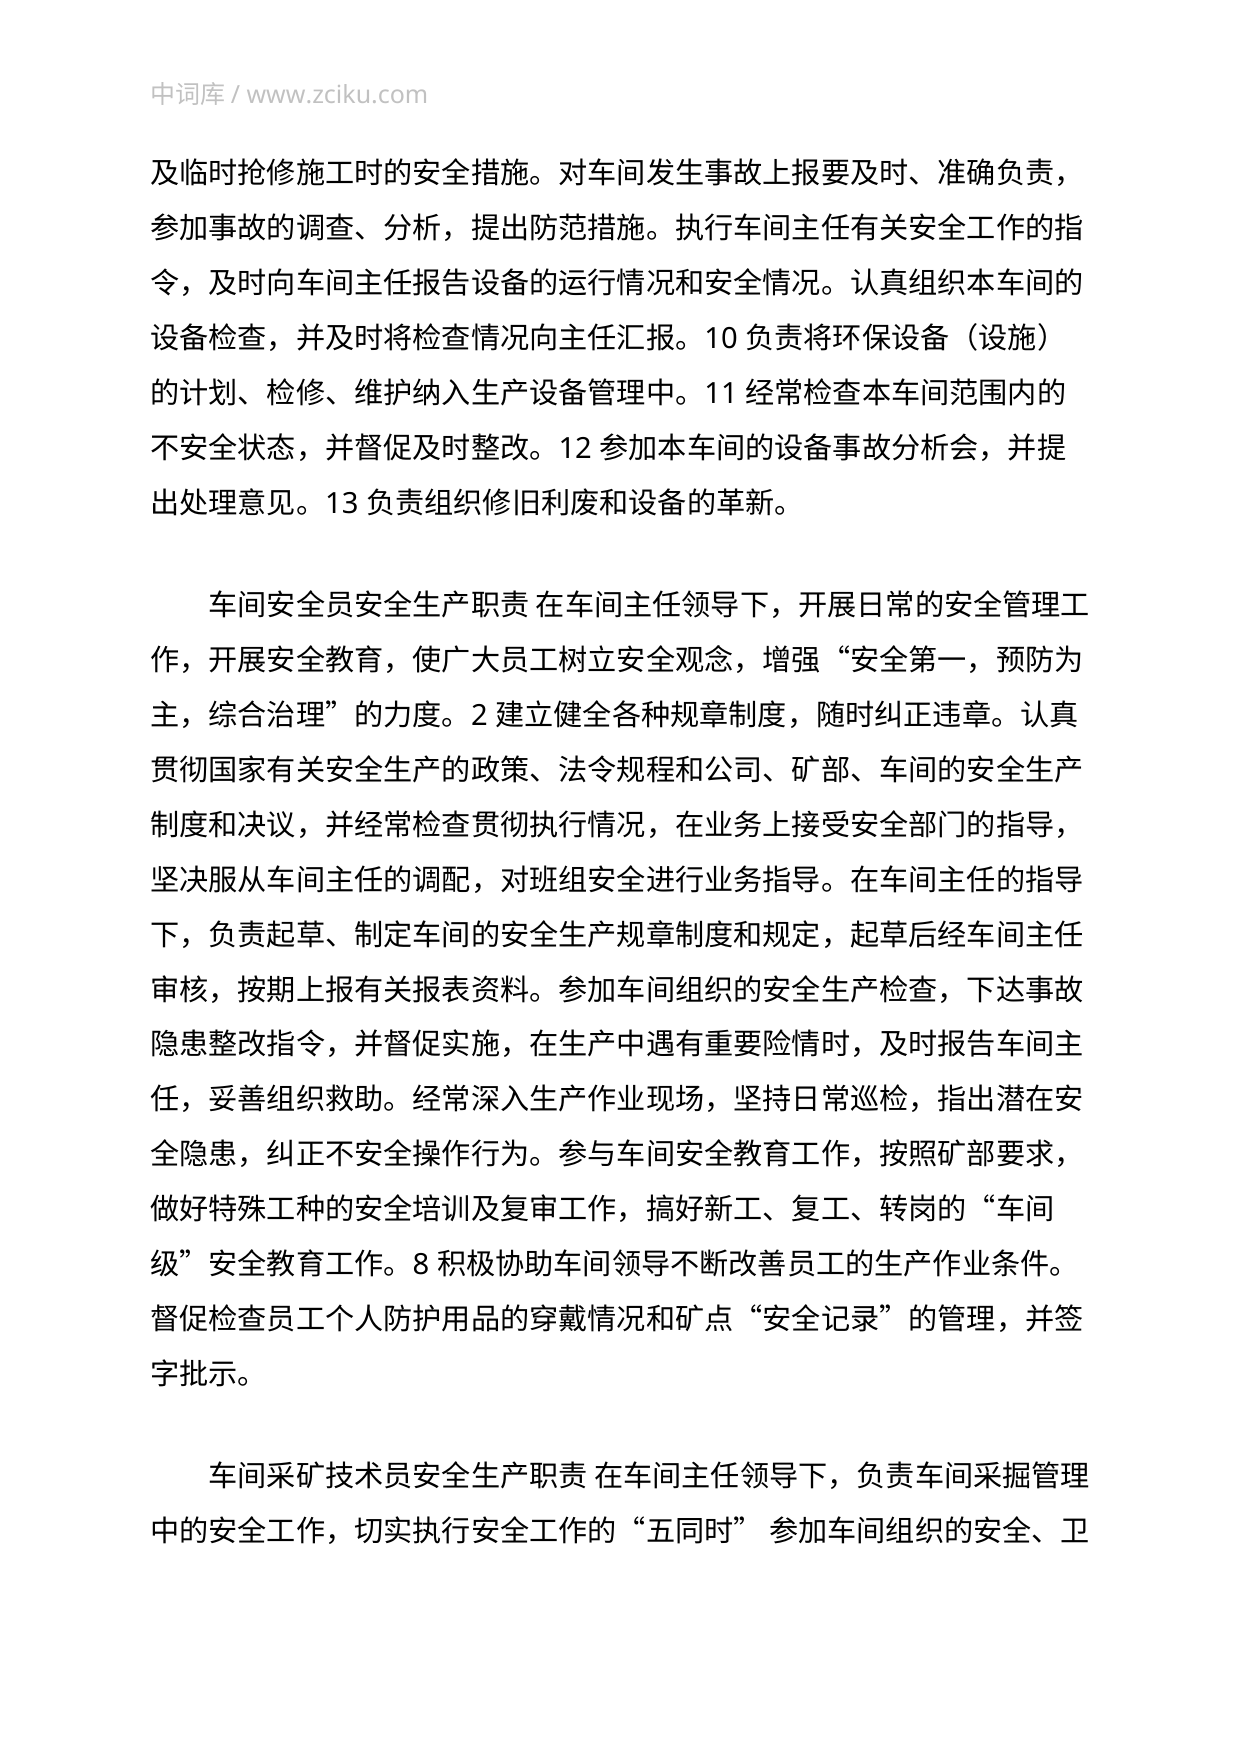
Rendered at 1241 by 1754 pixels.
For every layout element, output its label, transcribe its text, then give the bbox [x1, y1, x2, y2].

text 车间安全员安全生产职责 在车间主任领导下，开展日常的安全管理工作，开展安全教育，使广大员工树立安全观念，增强“安全第一，预防为主，综合治理”的力度。2 建立健全各种规章制度，随时纠正违章。认真贯彻国家有关安全生产的政策、法令规程和公司、矿部、车间的安全生产制度和决议，并经常检查贯彻执行情况，在业务上接受安全部门的指导，坚决服从车间主任的调配，对班组安全进行业务指导。在车间主任的指导下，负责起草、制定车间的安全生产规章制度和规定，起草后经车间主任审核，按期上报有关报表资料。参加车间组织的安全生产检查，下达事故隐患整改指令，并督促实施，在生产中遇有重要险情时，及时报告车间主任，妥善组织救助。经常深入生产作业现场，坚持日常巡检，指出潜在安全隐患，纠正不安全操作行为。参与车间安全教育工作，按照矿部要求，做好特殊工种的安全培训及复审工作，搞好新工、复工、转岗的“车间级”安全教育工作。8 积极协助车间领导不断改善员工的生产作业条件。督促检查员工个人防护用品的穿戴情况和矿点“安全记录”的管理，并签字批示。 [150, 582, 1090, 1393]
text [150, 1452, 1090, 1549]
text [150, 150, 1090, 522]
